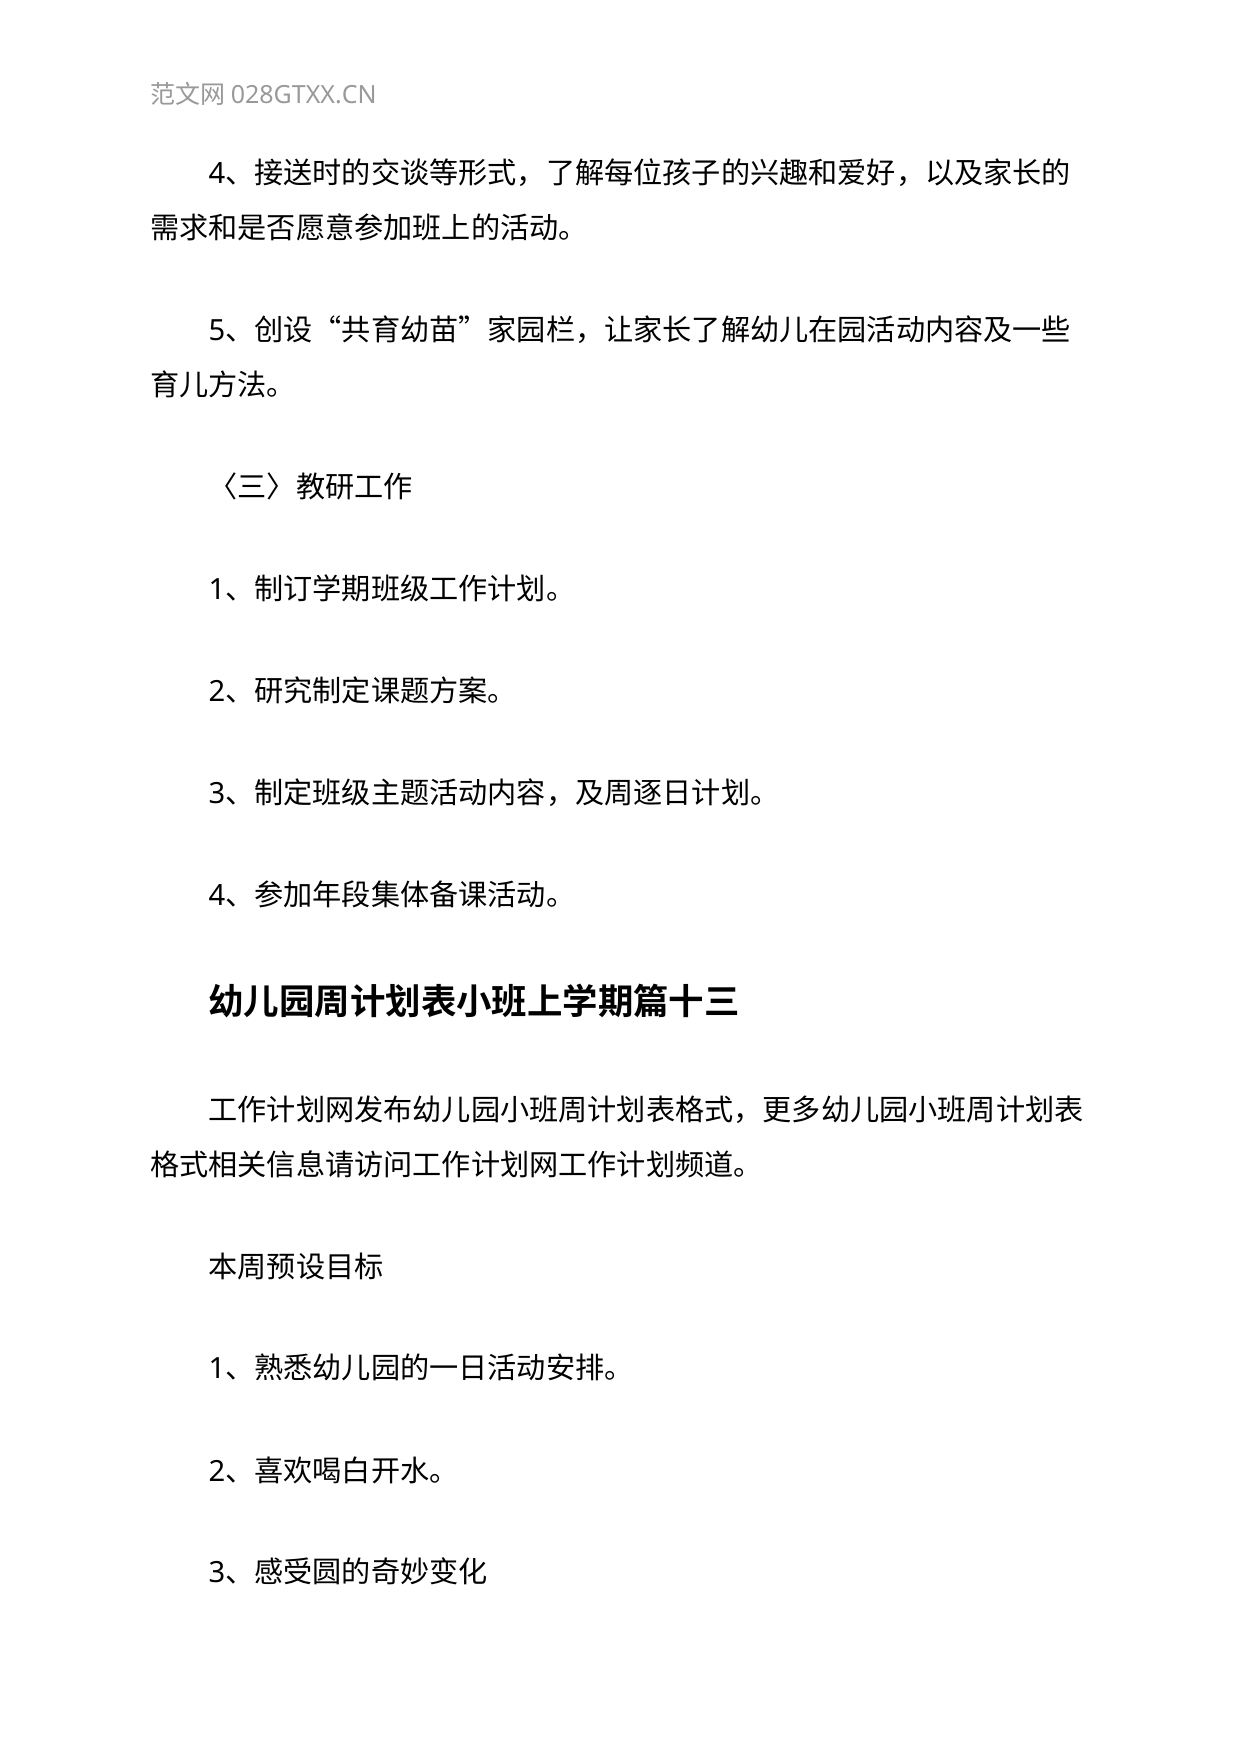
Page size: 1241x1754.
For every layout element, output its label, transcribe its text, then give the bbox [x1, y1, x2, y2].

text 1、制订学期班级工作计划。 [150, 565, 1090, 608]
text 本周预设目标 [150, 1243, 1090, 1286]
text 〈三〉教研工作 [150, 463, 1090, 506]
text 2、研究制定课题方案。 [150, 667, 1090, 710]
text 幼儿园周计划表小班上学期篇十三 [150, 973, 1090, 1024]
text 3、感受圆的奇妙变化 [150, 1549, 1090, 1591]
text 5、创设“共育幼苗”家园栏，让家长了解幼儿在园活动内容及一些育儿方法。 [150, 307, 1090, 404]
text 2、喜欢喝白开水。 [150, 1447, 1090, 1489]
text 4、参加年段集体备课活动。 [150, 871, 1090, 914]
text 3、制定班级主题活动内容，及周逐日计划。 [150, 769, 1090, 812]
text 4、接送时的交谈等形式，了解每位孩子的兴趣和爱好，以及家长的需求和是否愿意参加班上的活动。 [150, 150, 1090, 247]
text 1、熟悉幼儿园的一日活动安排。 [150, 1345, 1090, 1387]
text 工作计划网发布幼儿园小班周计划表格式，更多幼儿园小班周计划表格式相关信息请访问工作计划网工作计划频道。 [150, 1087, 1090, 1184]
